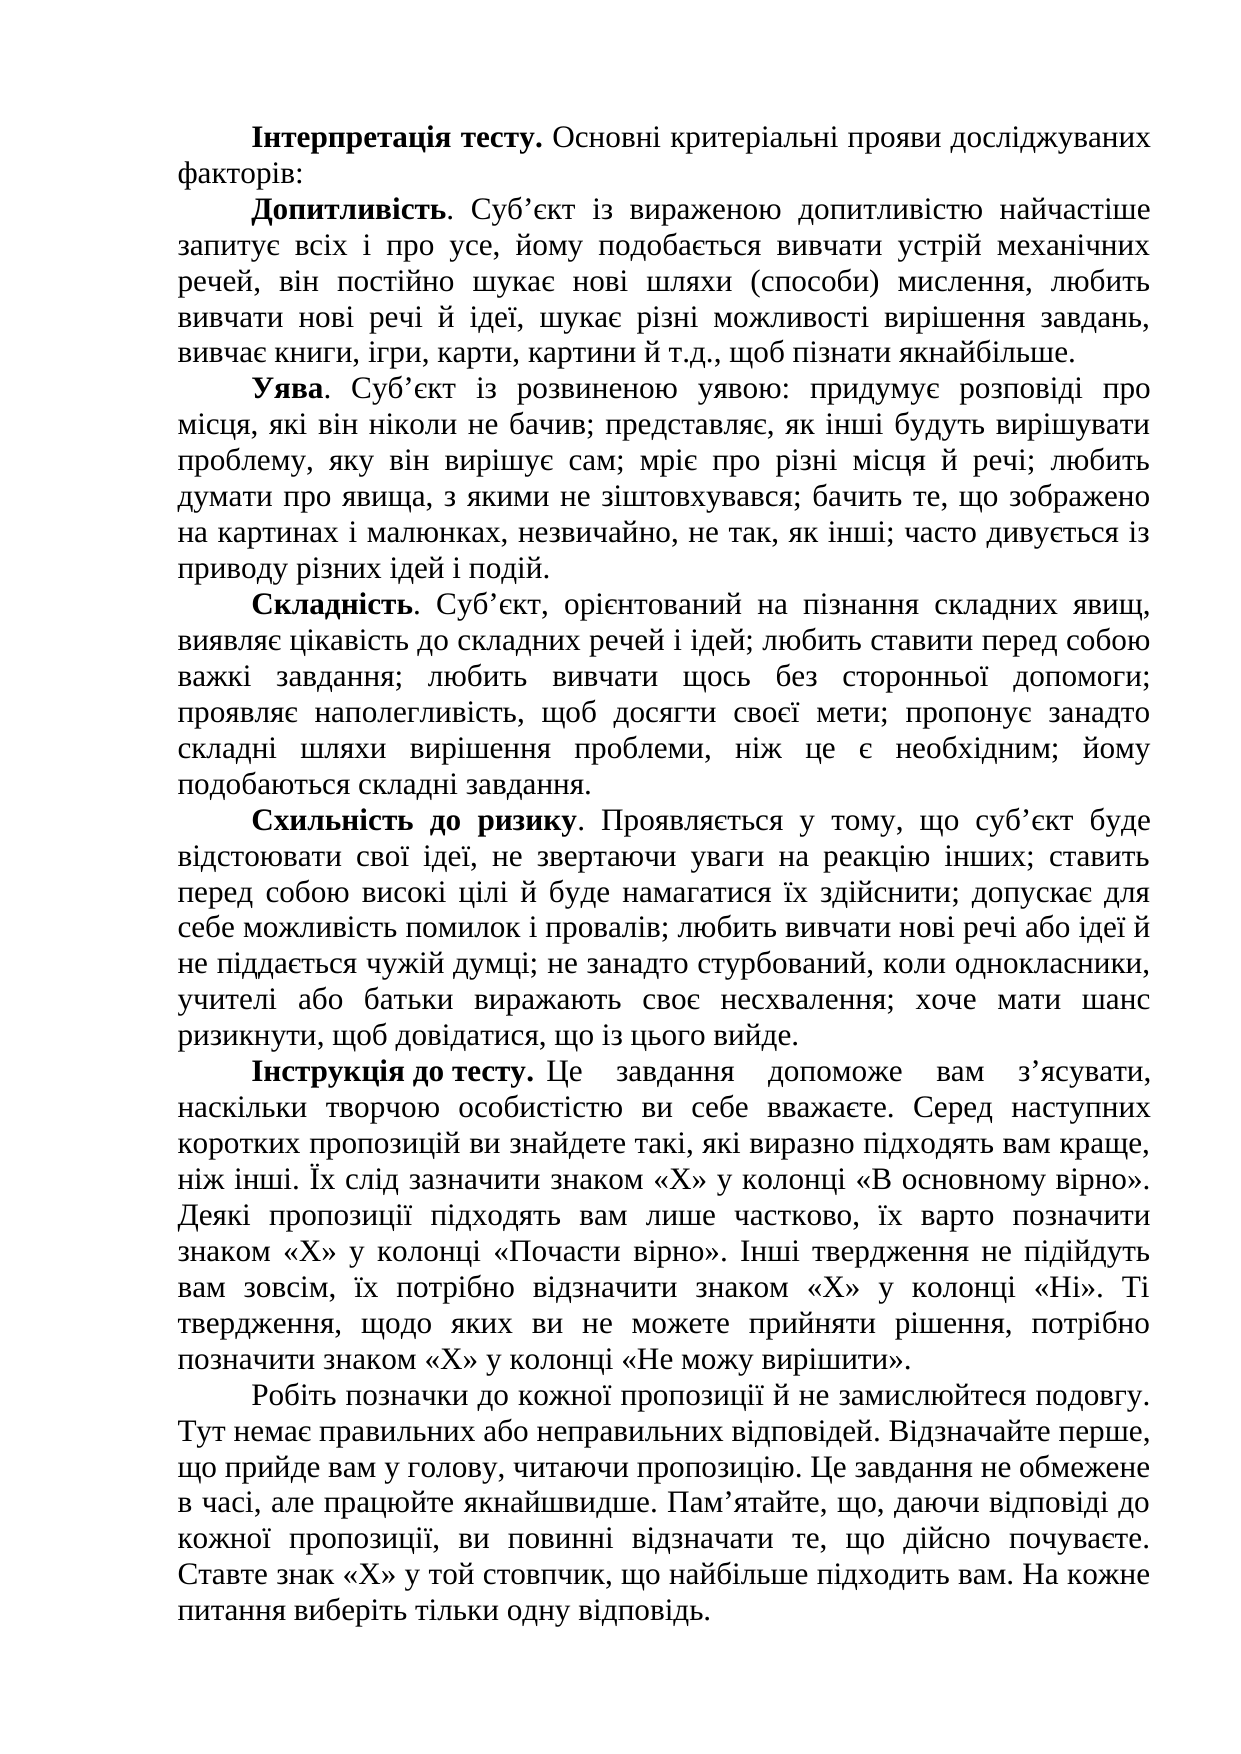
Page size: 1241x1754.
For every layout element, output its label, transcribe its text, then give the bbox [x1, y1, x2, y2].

text Робіть позначки до кожної пропозиції й не замислюйтеся подовгу. Тут немає правильних або неправильних відповідей. Відзначайте перше, що прийде вам у голову, читаючи пропозицію. Це завдання не обмежене в часі, але працюйте якнайшвидше. Пам’ятайте, що, даючи відповіді до кожної пропозиції, ви повинні відзначати те, що дійсно почуваєте. Ставте знак «Х» у той стовпчик, що найбільше підходить вам. На кожне питання виберіть тільки одну відповідь. [177, 1376, 1152, 1627]
text Уява. Суб’єкт із розвиненою уявою: придумує розповіді про місця, які він ніколи не бачив; представляє, як інші будуть вирішувати проблему, яку він вирішує сам; мріє про різні місця й речі; любить думати про явища, з якими не зіштовхувався; бачить те, що зображено на картинах і малюнках, незвичайно, не так, як інші; часто дивується із приводу різних ідей і подій. [177, 370, 1152, 585]
text Інструкція до тесту. Це завдання допоможе вам з’ясувати, наскільки творчою особистістю ви себе вважаєте. Серед наступних коротких пропозицій ви знайдете такі, які виразно підходять вам краще, ніж інші. Їх слід зазначити знаком «Х» у колонці «В основному вірно». Деякі пропозиції підходять вам лише частково, їх варто позначити знаком «Х» у колонці «Почасти вірно». Інші твердження не підійдуть вам зовсім, їх потрібно відзначити знаком «Х» у колонці «Ні». Ті твердження, щодо яких ви не можете прийняти рішення, потрібно позначити знаком «Х» у колонці «Не можу вирішити». [177, 1052, 1152, 1376]
text Схильність до ризику. Проявляється у тому, що суб’єкт буде відстоювати свої ідеї, не звертаючи уваги на реакцію інших; ставить перед собою високі цілі й буде намагатися їх здійснити; допускає для себе можливість помилок і провалів; любить вивчати нові речі або ідеї й не піддається чужій думці; не занадто стурбований, коли однокласники, учителі або батьки виражають своє несхвалення; хоче мати шанс ризикнути, щоб довідатися, що із цього вийде. [177, 801, 1152, 1052]
text Складність. Суб’єкт, орієнтований на пізнання складних явищ, виявляє цікавість до складних речей і ідей; любить ставити перед собою важкі завдання; любить вивчати щось без сторонньої допомоги; проявляє наполегливість, щоб досягти своєї мети; пропонує занадто складні шляхи вирішення проблеми, ніж це є необхідним; йому подобаються складні завдання. [177, 585, 1152, 801]
text Допитливість. Суб’єкт із вираженою допитливістю найчастіше запитує всіх і про усе, йому подобається вивчати устрій механічних речей, він постійно шукає нові шляхи (способи) мислення, любить вивчати нові речі й ідеї, шукає різні можливості вирішення завдань, вивчає книги, ігри, карти, картини й т.д., щоб пізнати якнайбільше. [177, 190, 1152, 370]
subtitle Інтерпретація тесту. Основні критеріальні прояви досліджуваних факторів: [177, 118, 1152, 190]
